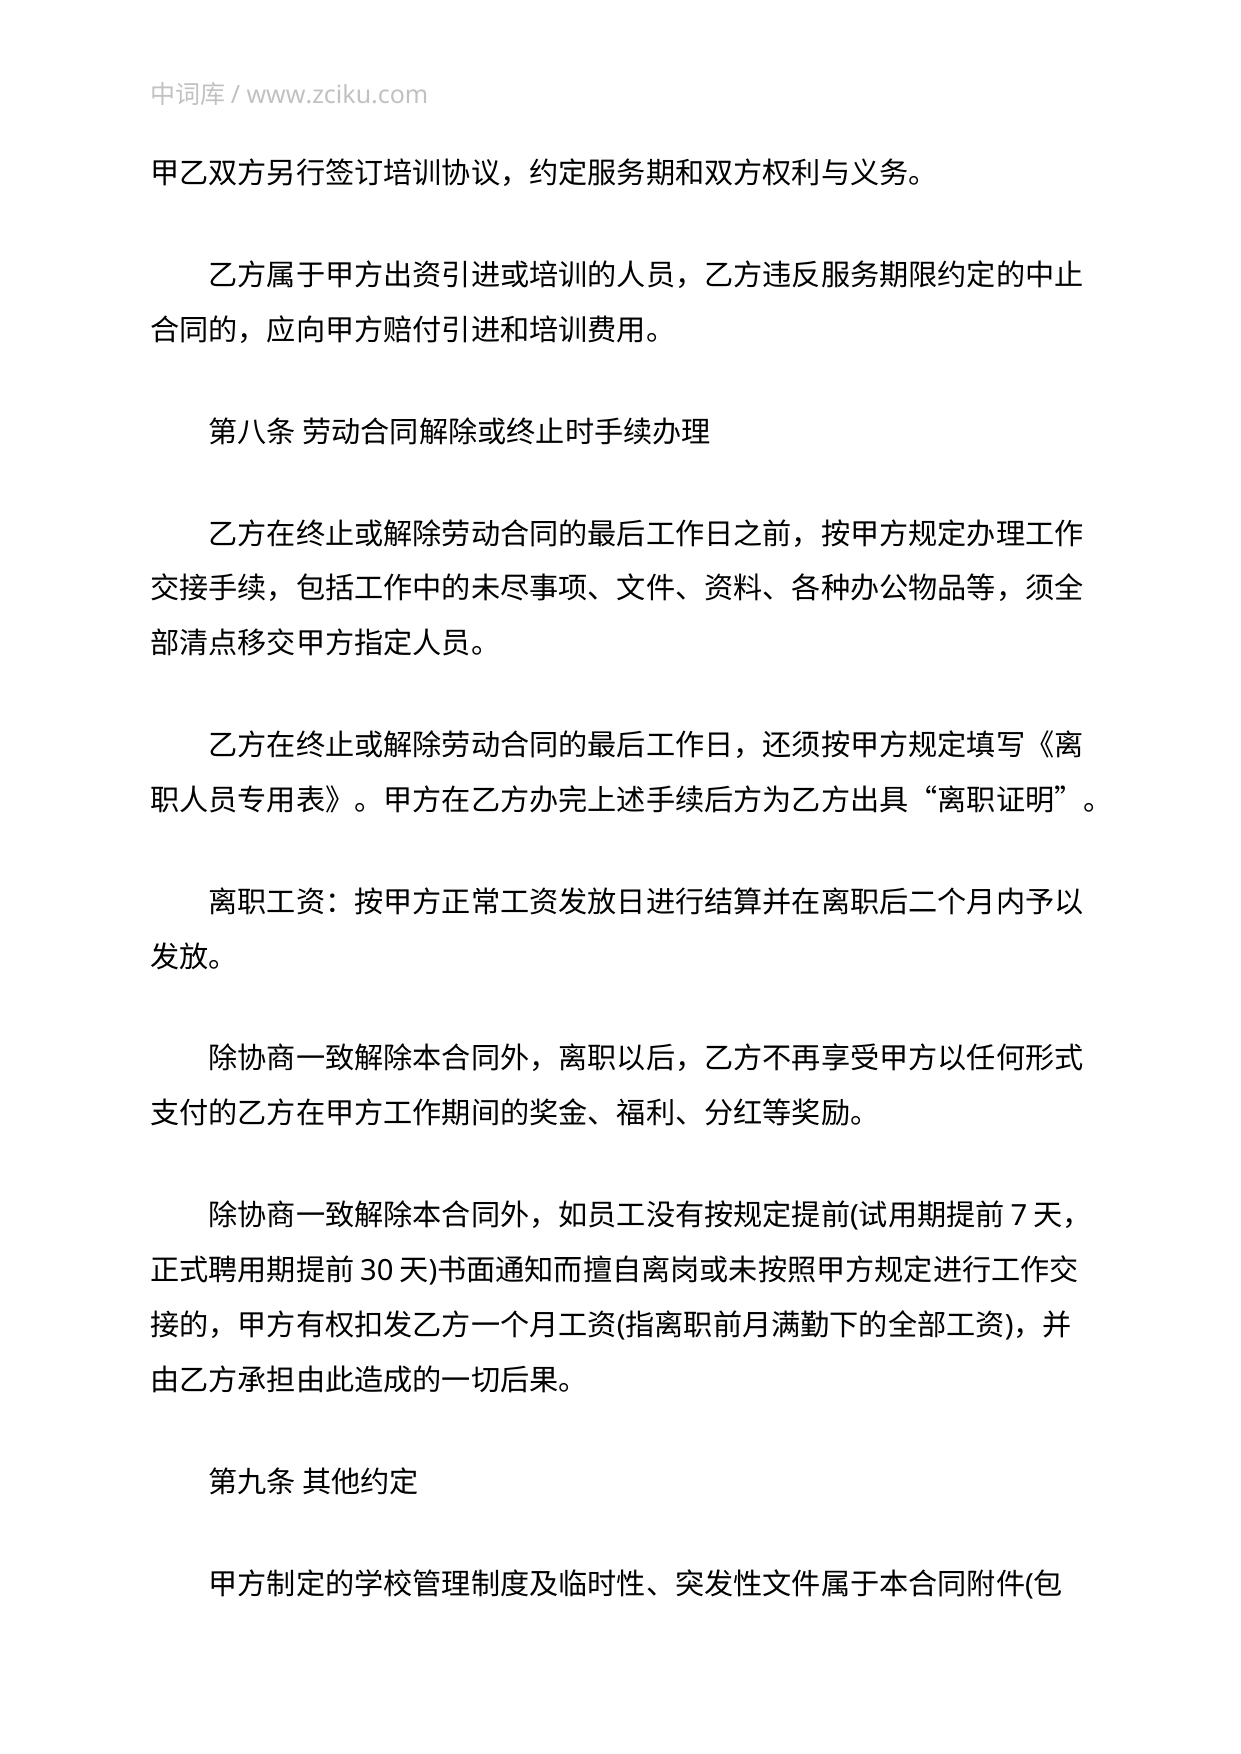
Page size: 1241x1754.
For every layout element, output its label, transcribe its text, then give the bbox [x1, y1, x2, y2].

text 乙方在终止或解除劳动合同的最后工作日，还须按甲方规定填写《离职人员专用表》。甲方在乙方办完上述手续后方为乙方出具“离职证明”。 [150, 722, 1090, 819]
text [150, 1560, 1090, 1603]
text 离职工资：按甲方正常工资发放日进行结算并在离职后二个月内予以发放。 [150, 878, 1090, 976]
text 第九条 其他约定 [150, 1458, 1090, 1501]
text 乙方属于甲方出资引进或培训的人员，乙方违反服务期限约定的中止合同的，应向甲方赔付引进和培训费用。 [150, 252, 1090, 349]
text 第八条 劳动合同解除或终止时手续办理 [150, 408, 1090, 451]
text 除协商一致解除本合同外，如员工没有按规定提前(试用期提前7天，正式聘用期提前30天)书面通知而擅自离岗或未按照甲方规定进行工作交接的，甲方有权扣发乙方一个月工资(指离职前月满勤下的全部工资)，并由乙方承担由此造成的一切后果。 [150, 1192, 1090, 1399]
text 乙方在终止或解除劳动合同的最后工作日之前，按甲方规定办理工作交接手续，包括工作中的未尽事项、文件、资料、各种办公物品等，须全部清点移交甲方指定人员。 [150, 510, 1090, 662]
text 除协商一致解除本合同外，离职以后，乙方不再享受甲方以任何形式支付的乙方在甲方工作期间的奖金、福利、分红等奖励。 [150, 1035, 1090, 1132]
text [150, 150, 1090, 192]
